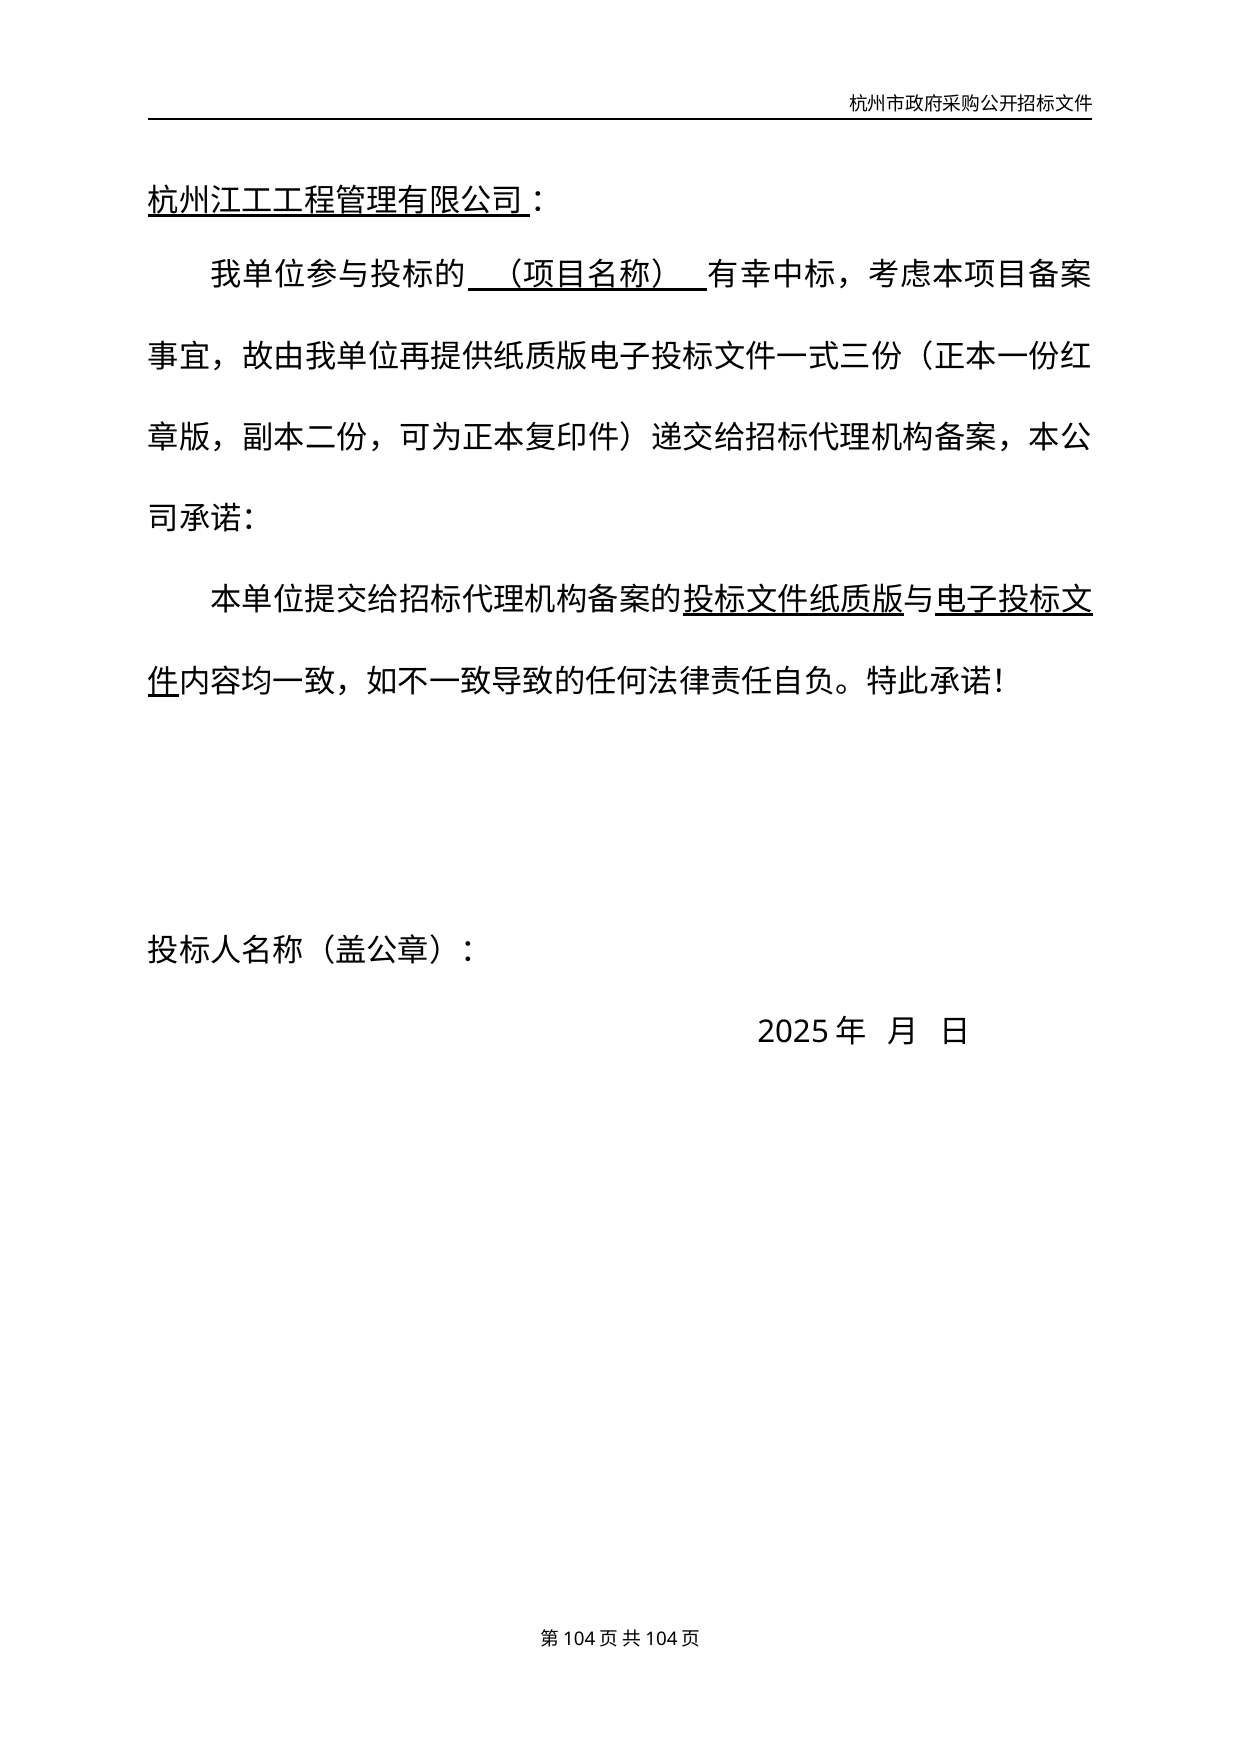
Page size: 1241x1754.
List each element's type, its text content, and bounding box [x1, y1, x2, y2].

text 本单位提交给招标代理机构备案的投标文件纸质版与电子投标文件内容均一致，如不一致导致的任何法律责任自负。特此承诺！ [148, 546, 1092, 708]
text 投标人名称（盖公章）： [148, 896, 1092, 977]
text 2025年 月 日 [148, 977, 1092, 1058]
text 杭州江工工程管理有限公司 ： [148, 176, 1092, 221]
text 我单位参与投标的 （项目名称） 有幸中标，考虑本项目备案事宜，故由我单位再提供纸质版电子投标文件一式三份（正本一份红章版，副本二份，可为正本复印件）递交给招标代理机构备案，本公司承诺： [148, 221, 1092, 546]
